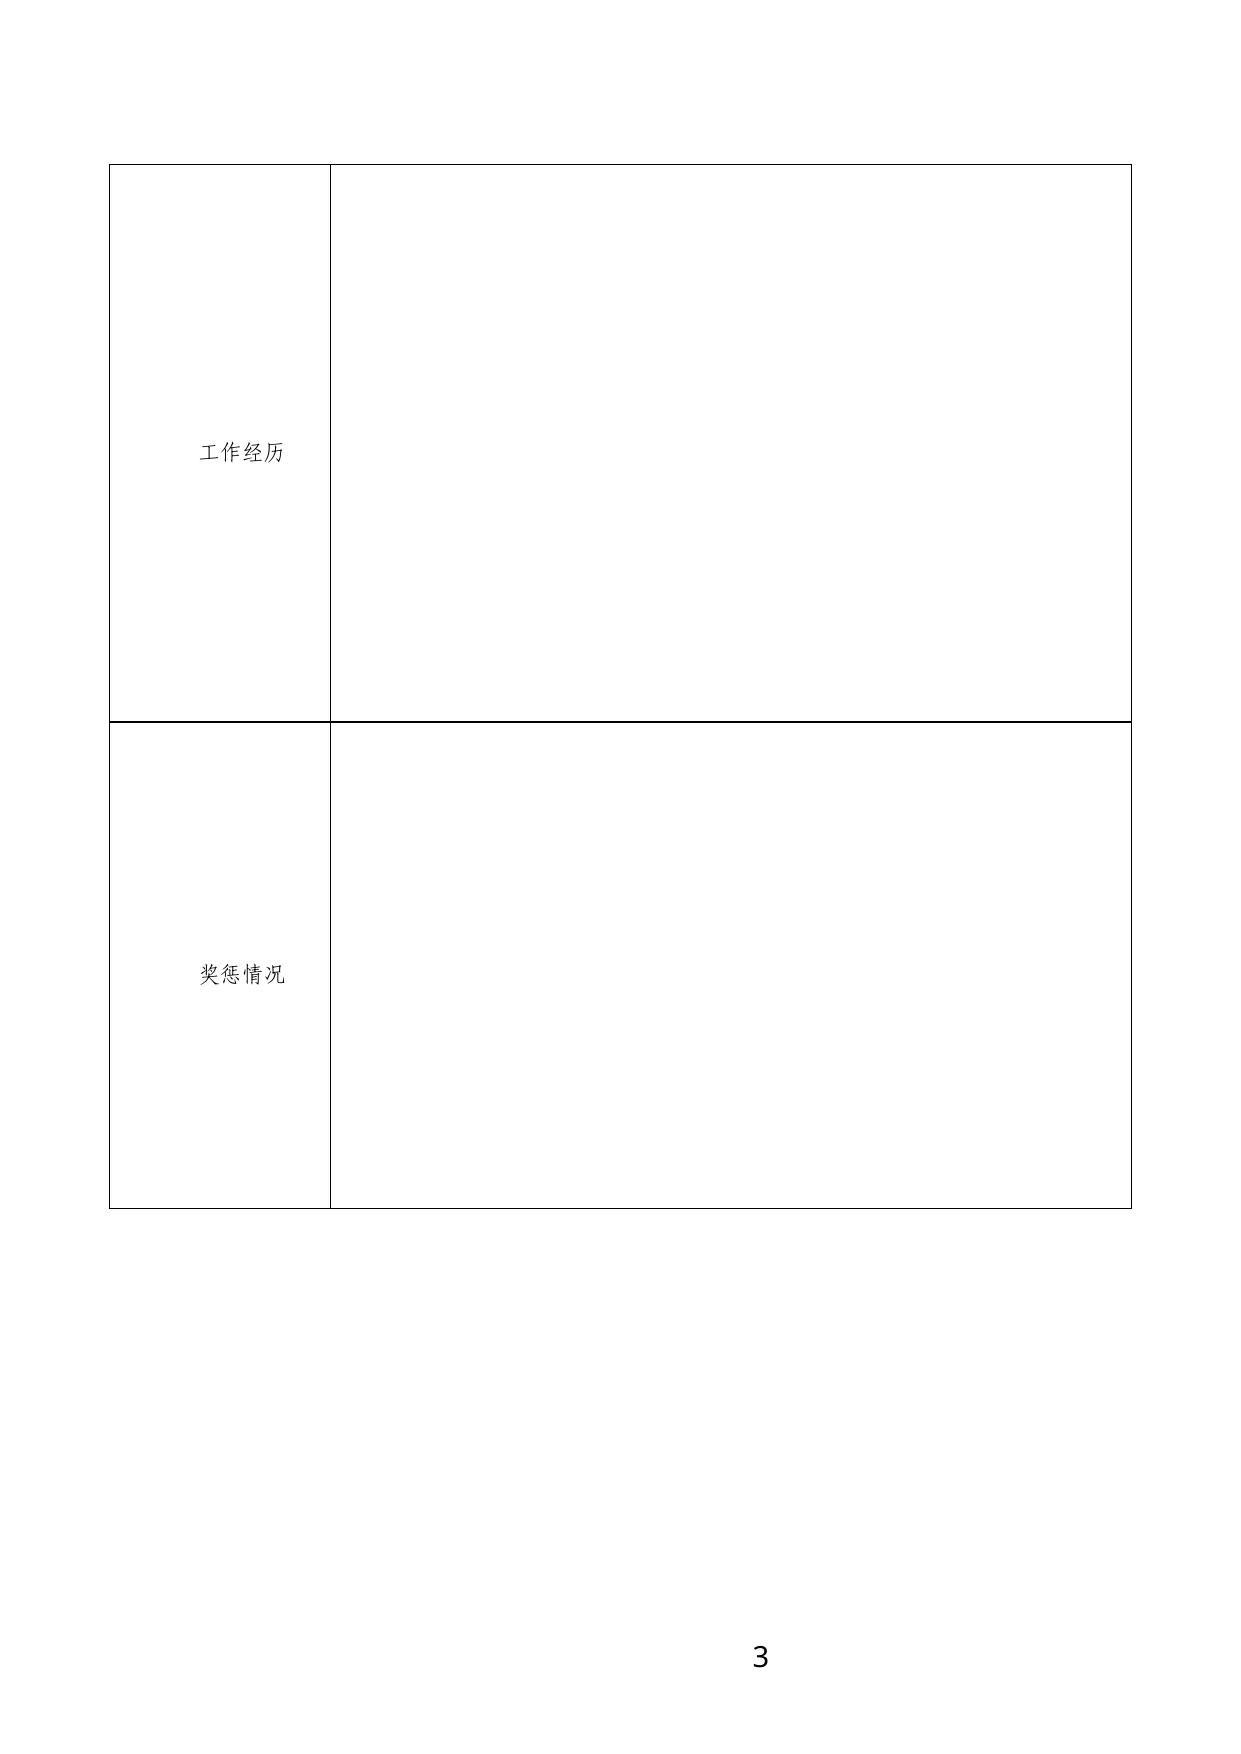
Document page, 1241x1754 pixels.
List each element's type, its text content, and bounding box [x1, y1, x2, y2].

table_cell [331, 165, 1131, 721]
table_cell 奖惩情况 [110, 723, 330, 1208]
table_cell 工作经历 [110, 165, 330, 721]
table_cell [331, 723, 1131, 1208]
